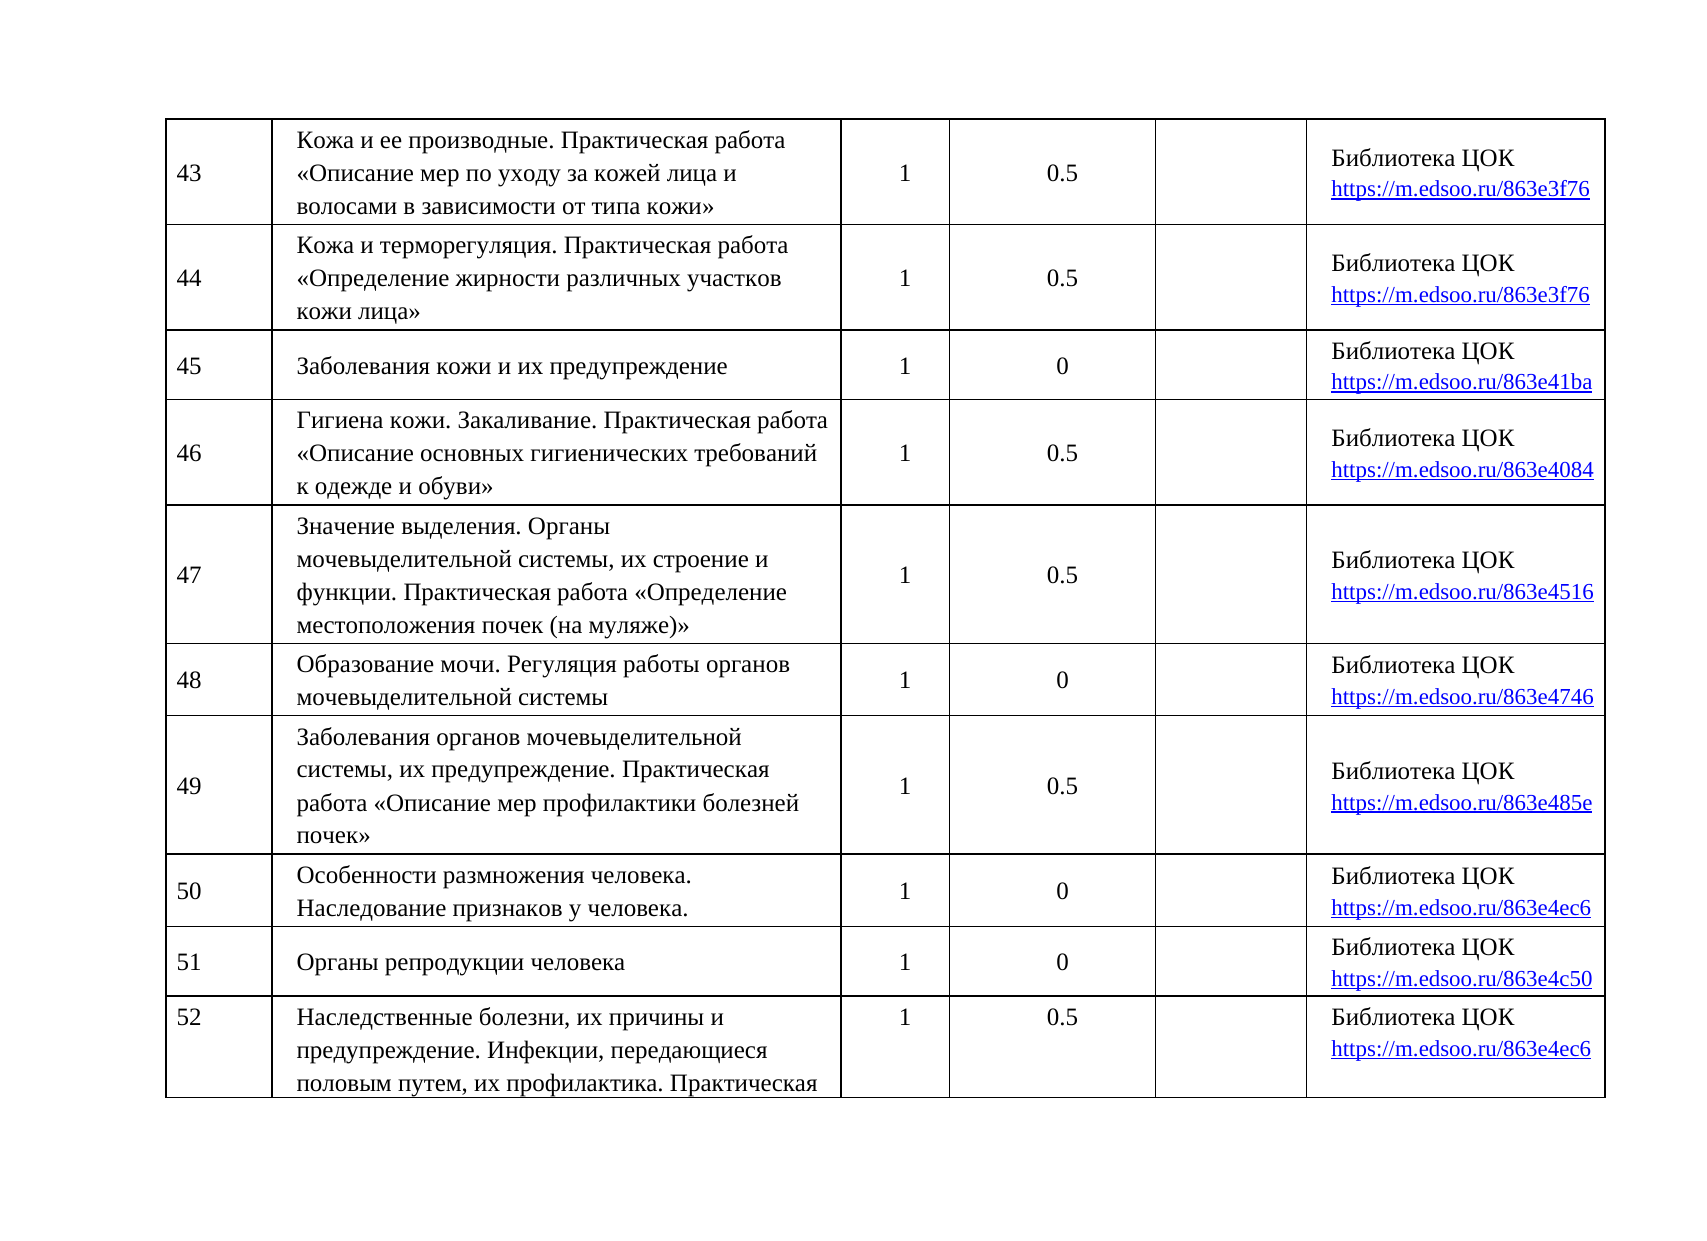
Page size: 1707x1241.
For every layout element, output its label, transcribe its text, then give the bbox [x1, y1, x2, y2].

table_cell Библиотека ЦОК https://m.edsoo.ru/863e485e [1307, 716, 1604, 853]
table_cell 0 [950, 644, 1155, 715]
table_cell 0 [950, 927, 1155, 995]
table_cell Библиотека ЦОК https://m.edsoo.ru/863e4ec6 [1307, 855, 1604, 926]
table_cell Библиотека ЦОК https://m.edsoo.ru/863e4516 [1307, 506, 1604, 642]
table_cell [1156, 855, 1306, 926]
table_cell [1156, 927, 1306, 995]
table_cell [1156, 716, 1306, 853]
table_cell 1 [842, 120, 949, 223]
table_cell 1 [842, 927, 949, 995]
table_cell 1 [842, 506, 949, 642]
table_cell 0 [950, 855, 1155, 926]
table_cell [273, 997, 840, 1097]
table_cell 0.5 [950, 997, 1155, 1097]
table_cell 0.5 [950, 400, 1155, 504]
table_cell 49 [167, 716, 271, 853]
table_cell 43 [167, 120, 271, 223]
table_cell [1307, 120, 1604, 223]
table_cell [1307, 997, 1604, 1097]
table_cell 0.5 [950, 225, 1155, 329]
table_cell [1156, 120, 1306, 223]
table_cell [1156, 997, 1306, 1097]
table_cell Заболевания кожи и их предупреждение [273, 331, 840, 398]
table_cell 1 [842, 644, 949, 715]
table_cell Значение выделения. Органы мочевыделительной системы, их строение и функции. Практическая работа «Определение местоположения почек (на муляже)» [273, 506, 840, 642]
table_cell 1 [842, 400, 949, 504]
table_cell Особенности размножения человека. Наследование признаков у человека. [273, 855, 840, 926]
table_cell 1 [842, 716, 949, 853]
table_cell Гигиена кожи. Закаливание. Практическая работа «Описание основных гигиенических требований к одежде и обуви» [273, 400, 840, 504]
table_cell Органы репродукции человека [273, 927, 840, 995]
table_cell 1 [842, 225, 949, 329]
table_cell Заболевания органов мочевыделительной системы, их предупреждение. Практическая работа «Описание мер профилактики болезней почек» [273, 716, 840, 853]
table_cell Библиотека ЦОК https://m.edsoo.ru/863e3f76 [1307, 225, 1604, 329]
table_cell [1156, 331, 1306, 398]
table_cell 50 [167, 855, 271, 926]
table_cell [1156, 400, 1306, 504]
table_cell 45 [167, 331, 271, 398]
table_cell 1 [842, 855, 949, 926]
table_cell 0.5 [950, 716, 1155, 853]
table_cell [1156, 644, 1306, 715]
table_cell Библиотека ЦОК https://m.edsoo.ru/863e41ba [1307, 331, 1604, 398]
table_cell 48 [167, 644, 271, 715]
table_cell 1 [842, 331, 949, 398]
table_cell 1 [842, 997, 949, 1097]
table_cell [1156, 506, 1306, 642]
table_cell 0 [950, 331, 1155, 398]
table_cell Библиотека ЦОК https://m.edsoo.ru/863e4746 [1307, 644, 1604, 715]
table_cell [1156, 225, 1306, 329]
table_cell Кожа и терморегуляция. Практическая работа «Определение жирности различных участков кожи лица» [273, 225, 840, 329]
table_cell 0.5 [950, 120, 1155, 223]
table_cell Библиотека ЦОК https://m.edsoo.ru/863e4c50 [1307, 927, 1604, 995]
table_cell 44 [167, 225, 271, 329]
table_cell Образование мочи. Регуляция работы органов мочевыделительной системы [273, 644, 840, 715]
table_cell 0.5 [950, 506, 1155, 642]
table_cell 46 [167, 400, 271, 504]
table_cell Библиотека ЦОК https://m.edsoo.ru/863e4084 [1307, 400, 1604, 504]
table_cell Кожа и ее производные. Практическая работа «Описание мер по уходу за кожей лица и волосами в зависимости от типа кожи» [273, 120, 840, 223]
table_cell 47 [167, 506, 271, 642]
table_cell 52 [167, 997, 271, 1097]
table_cell 51 [167, 927, 271, 995]
